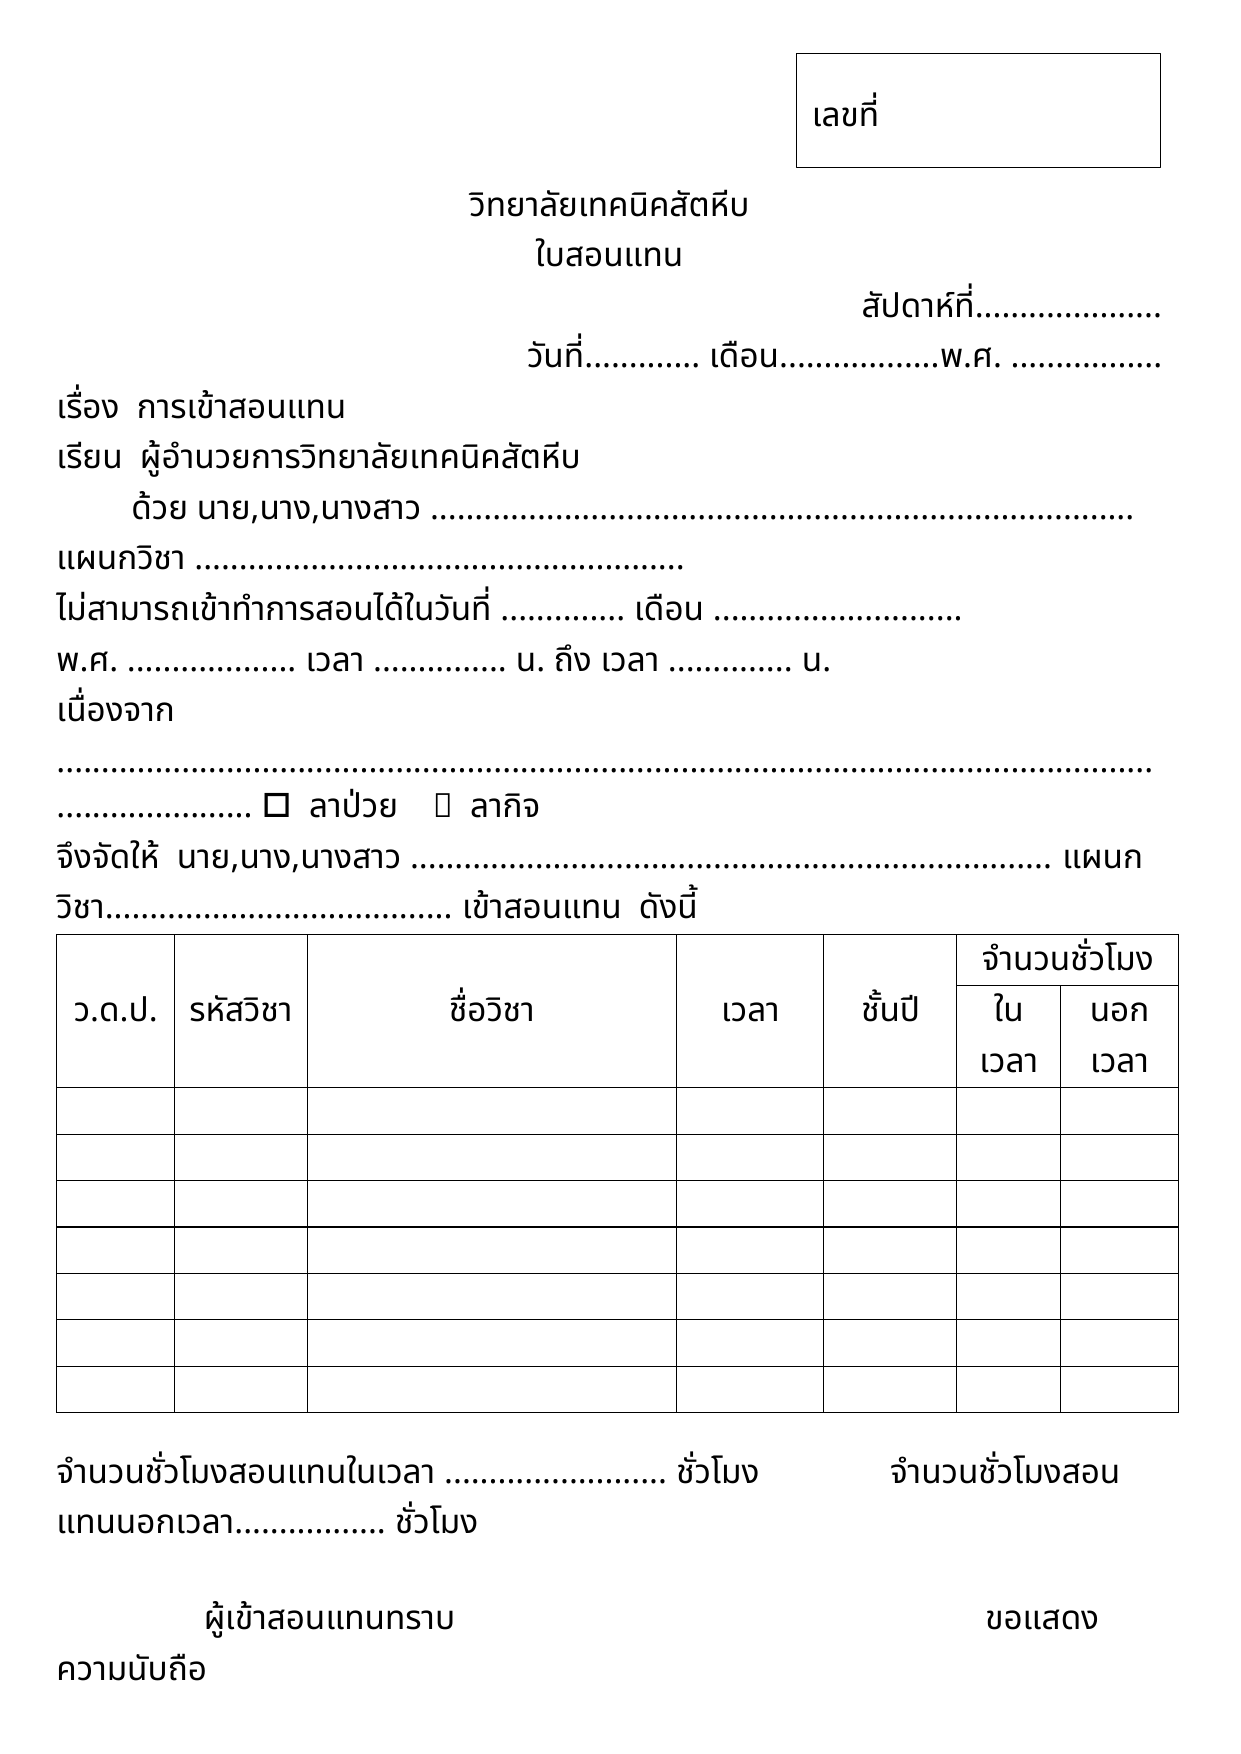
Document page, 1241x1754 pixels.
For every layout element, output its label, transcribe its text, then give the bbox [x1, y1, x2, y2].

table_cell [1061, 1274, 1178, 1319]
table_cell [308, 1228, 676, 1273]
table_cell [824, 1181, 956, 1226]
table_cell [677, 1274, 823, 1319]
text เรียน ผู้อำนวยการวิทยาลัยเทคนิคสัตหีบ [56, 433, 1162, 483]
table_cell [57, 1135, 174, 1180]
table_cell [824, 1320, 956, 1366]
table_cell [1061, 1088, 1178, 1133]
table_header เวลา [677, 935, 823, 1087]
text จำนวนชั่วโมงสอนแทนในเวลา ......................... ชั่วโมง จำนวนชั่วโมงสอนแทนนอกเวลา................. ชั่วโมง [56, 1447, 1162, 1549]
table_cell [308, 1274, 676, 1319]
table_cell [175, 1135, 307, 1180]
table_cell [57, 1274, 174, 1319]
table_cell [957, 1135, 1060, 1180]
table_cell [57, 1320, 174, 1366]
table_cell [308, 1088, 676, 1133]
table_cell ในเวลา [957, 986, 1060, 1087]
table_cell [1061, 1135, 1178, 1180]
table_cell [175, 1274, 307, 1319]
table_cell [308, 1320, 676, 1366]
text จึงจัดให้ นาย,นาง,นางสาว ........................................................................ แผนกวิชา....................................... เข้าสอนแทน ดังนี้ [56, 832, 1162, 934]
table_cell [824, 1274, 956, 1319]
table_cell [1061, 1367, 1178, 1412]
table_cell [1061, 1228, 1178, 1273]
table_header จำนวนชั่วโมง [957, 935, 1178, 985]
text ใบสอนแทน [56, 231, 1162, 281]
table_cell [677, 1320, 823, 1366]
table_cell [957, 1228, 1060, 1273]
table_cell [175, 1088, 307, 1133]
table_cell [57, 1088, 174, 1133]
table_cell [175, 1228, 307, 1273]
table_cell [824, 1367, 956, 1412]
table_cell [957, 1367, 1060, 1412]
text ไม่สามารถเข้าทำการสอนได้ในวันที่ .............. เดือน ............................ พ.ศ. ................... เวลา ............... น. ถึง เวลา .............. น. [56, 585, 1162, 686]
text ด้วย นาย,นาง,นางสาว ............................................................................... แผนกวิชา ....................................................... [56, 483, 1162, 585]
table_cell [308, 1135, 676, 1180]
table_header รหัสวิชา [175, 935, 307, 1087]
table_cell [824, 1135, 956, 1180]
table_cell [175, 1181, 307, 1226]
table_cell [677, 1135, 823, 1180]
table_cell [57, 1228, 174, 1273]
text เนื่องจาก ................................................................................................................................................. ลาป่วย ลากิจ [56, 686, 1162, 832]
table_header ชั้นปี [824, 935, 956, 1087]
table_cell [308, 1181, 676, 1226]
text ผู้เข้าสอนแทนทราบ ขอแสดงความนับถือ [56, 1594, 1162, 1695]
table_cell [824, 1228, 956, 1273]
text วิทยาลัยเทคนิคสัตหีบ [56, 181, 1162, 231]
table_cell [957, 1274, 1060, 1319]
table_header ชื่อวิชา [308, 935, 676, 1087]
table_cell [57, 1367, 174, 1412]
table_cell [824, 1088, 956, 1133]
table_cell [677, 1088, 823, 1133]
table_cell [308, 1367, 676, 1412]
table_cell [175, 1320, 307, 1366]
table_cell [677, 1228, 823, 1273]
text เรื่อง การเข้าสอนแทน [56, 383, 1162, 433]
table_cell [957, 1181, 1060, 1226]
table_cell [1061, 1320, 1178, 1366]
table_cell [1061, 1181, 1178, 1226]
table_cell นอกเวลา [1061, 986, 1178, 1087]
table_cell [957, 1320, 1060, 1366]
table_cell [677, 1181, 823, 1226]
text สัปดาห์ที่..................... [56, 281, 1162, 332]
table_cell [957, 1088, 1060, 1133]
table_header ว.ด.ป. [57, 935, 174, 1087]
table_cell [175, 1367, 307, 1412]
table_cell [57, 1181, 174, 1226]
table_cell [677, 1367, 823, 1412]
text วันที่............. เดือน..................พ.ศ. ................. [56, 332, 1162, 383]
